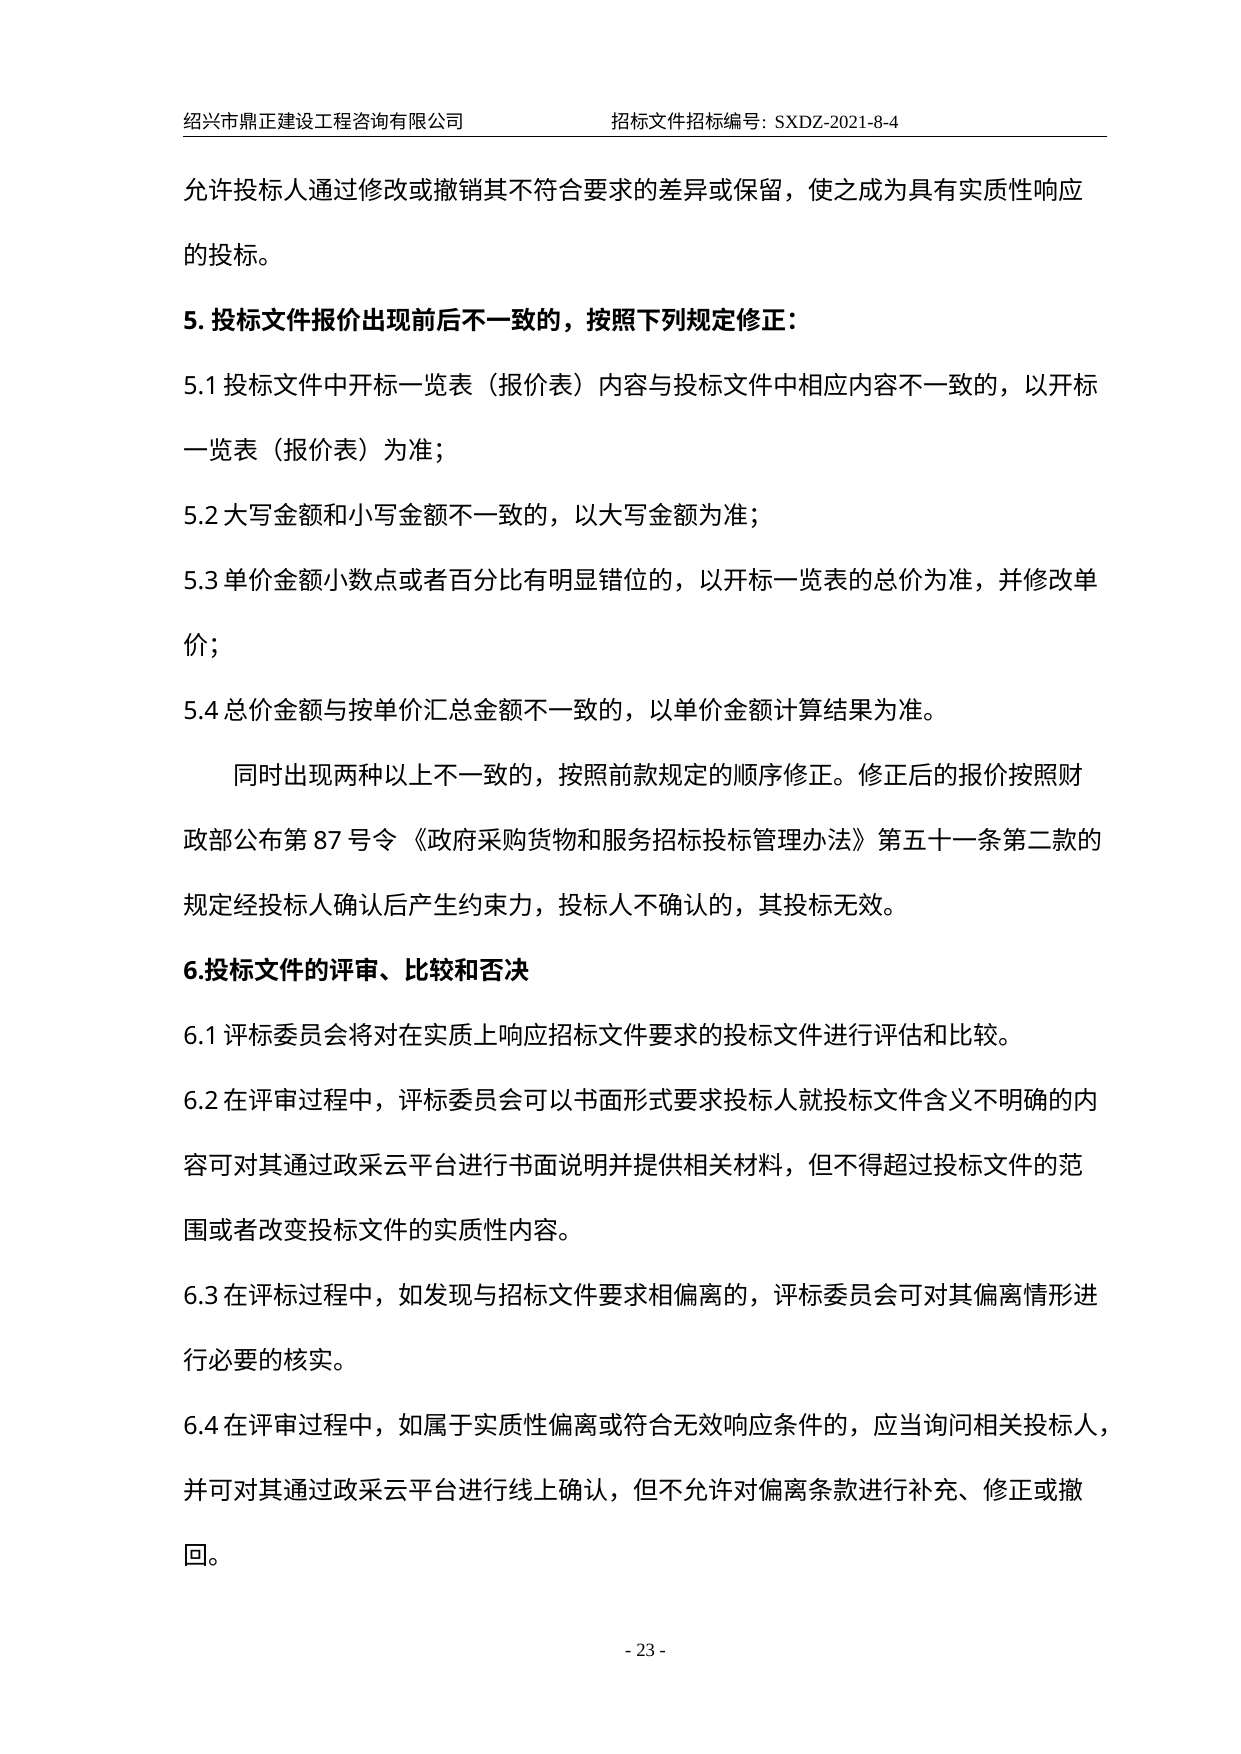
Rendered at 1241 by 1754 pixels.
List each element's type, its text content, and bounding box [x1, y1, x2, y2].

text 6.3在评标过程中，如发现与招标文件要求相偏离的，评标委员会可对其偏离情形进行必要的核实。 [183, 1261, 1107, 1391]
text 6.投标文件的评审、比较和否决 [183, 936, 1107, 1001]
text 6.4在评审过程中，如属于实质性偏离或符合无效响应条件的，应当询问相关投标人，并可对其通过政采云平台进行线上确认，但不允许对偏离条款进行补充、修正或撤回。 [183, 1391, 1107, 1586]
text 5. 投标文件报价出现前后不一致的，按照下列规定修正： [183, 286, 1107, 351]
text 同时出现两种以上不一致的，按照前款规定的顺序修正。修正后的报价按照财政部公布第87号令 《政府采购货物和服务招标投标管理办法》第五十一条第二款的规定经投标人确认后产生约束力，投标人不确认的，其投标无效。 [183, 741, 1107, 936]
text 5.3单价金额小数点或者百分比有明显错位的，以开标一览表的总价为准，并修改单价； [183, 546, 1107, 676]
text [183, 156, 1107, 286]
text 5.1投标文件中开标一览表（报价表）内容与投标文件中相应内容不一致的，以开标一览表（报价表）为准； [183, 351, 1107, 481]
text 6.2在评审过程中，评标委员会可以书面形式要求投标人就投标文件含义不明确的内容可对其通过政采云平台进行书面说明并提供相关材料，但不得超过投标文件的范围或者改变投标文件的实质性内容。 [183, 1066, 1107, 1261]
text 5.2大写金额和小写金额不一致的，以大写金额为准； [183, 481, 1107, 546]
text 5.4总价金额与按单价汇总金额不一致的，以单价金额计算结果为准。 [183, 676, 1107, 741]
text 6.1评标委员会将对在实质上响应招标文件要求的投标文件进行评估和比较。 [183, 1001, 1107, 1066]
